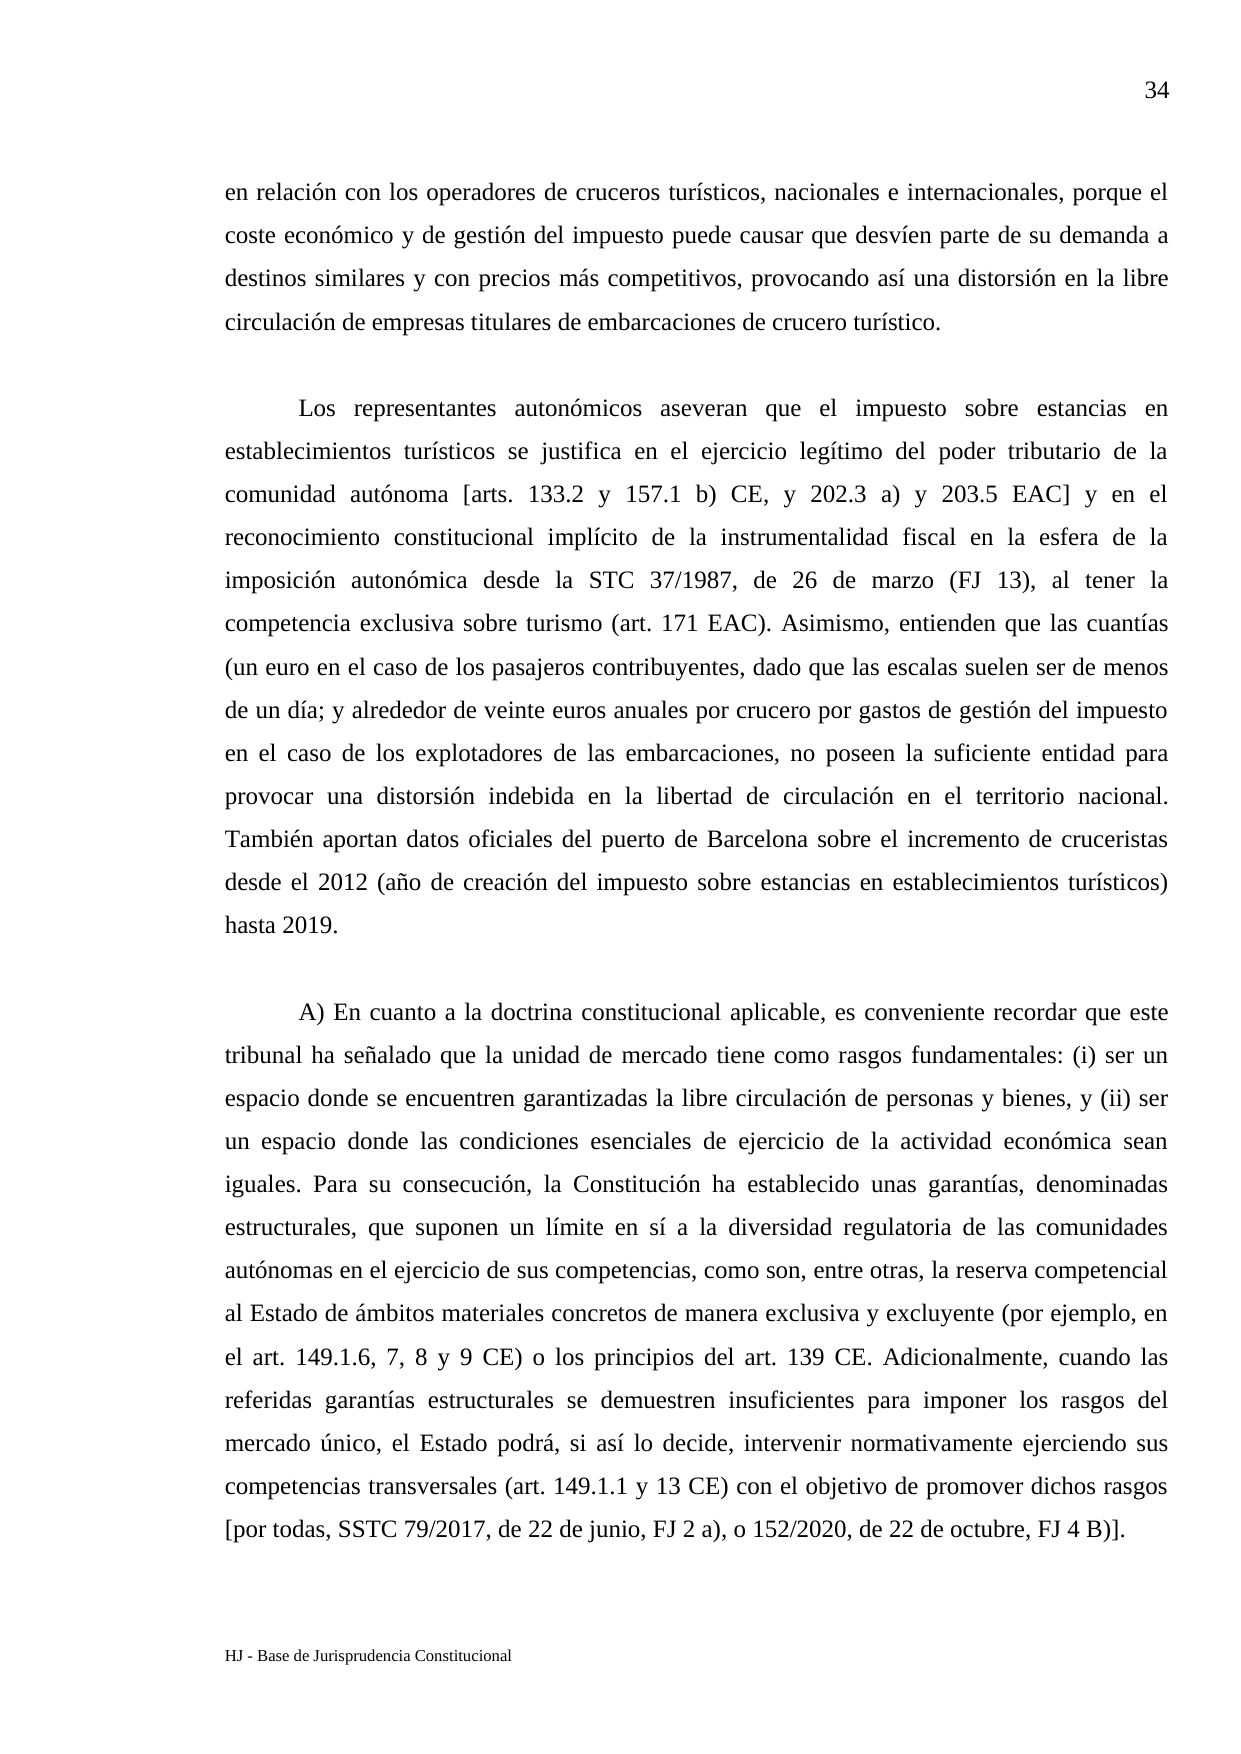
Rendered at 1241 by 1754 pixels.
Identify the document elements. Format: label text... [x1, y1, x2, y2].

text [224, 177, 1169, 335]
text A) En cuanto a la doctrina constitucional aplicable, es conveniente recordar que este tribunal ha señalado que la unidad de mercado tiene como rasgos fundamentales: (i) ser un espacio donde se encuentren garantizadas la libre circulación de personas y bienes, y (ii) ser un espacio donde las condiciones esenciales de ejercicio de la actividad económica sean iguales. Para su consecución, la Constitución ha establecido unas garantías, denominadas estructurales, que suponen un límite en sí a la diversidad regulatoria de las comunidades autónomas en el ejercicio de sus competencias, como son, entre otras, la reserva competencial al Estado de ámbitos materiales concretos de manera exclusiva y excluyente (por ejemplo, en el art. 149.1.6, 7, 8 y 9 CE) o los principios del art. 139 CE. Adicionalmente, cuando las referidas garantías estructurales se demuestren insuficientes para imponer los rasgos del mercado único, el Estado podrá, si así lo decide, intervenir normativamente ejerciendo sus competencias transversales (art. 149.1.1 y 13 CE) con el objetivo de promover dichos rasgos [por todas, SSTC 79/2017, de 22 de junio, FJ 2 a), o 152/2020, de 22 de octubre, FJ 4 B)]. [224, 997, 1169, 1543]
text Los representantes autonómicos aseveran que el impuesto sobre estancias en establecimientos turísticos se justifica en el ejercicio legítimo del poder tributario de la comunidad autónoma [arts. 133.2 y 157.1 b) CE, y 202.3 a) y 203.5 EAC] y en el reconocimiento constitucional implícito de la instrumentalidad fiscal en la esfera de la imposición autonómica desde la STC 37/1987, de 26 de marzo (FJ 13), al tener la competencia exclusiva sobre turismo (art. 171 EAC). Asimismo, entienden que las cuantías (un euro en el caso de los pasajeros contribuyentes, dado que las escalas suelen ser de menos de un día; y alrededor de veinte euros anuales por crucero por gastos de gestión del impuesto en el caso de los explotadores de las embarcaciones, no poseen la suficiente entidad para provocar una distorsión indebida en la libertad de circulación en el territorio nacional. También aportan datos oficiales del puerto de Barcelona sobre el incremento de cruceristas desde el 2012 (año de creación del impuesto sobre estancias en establecimientos turísticos) hasta 2019. [224, 393, 1169, 939]
